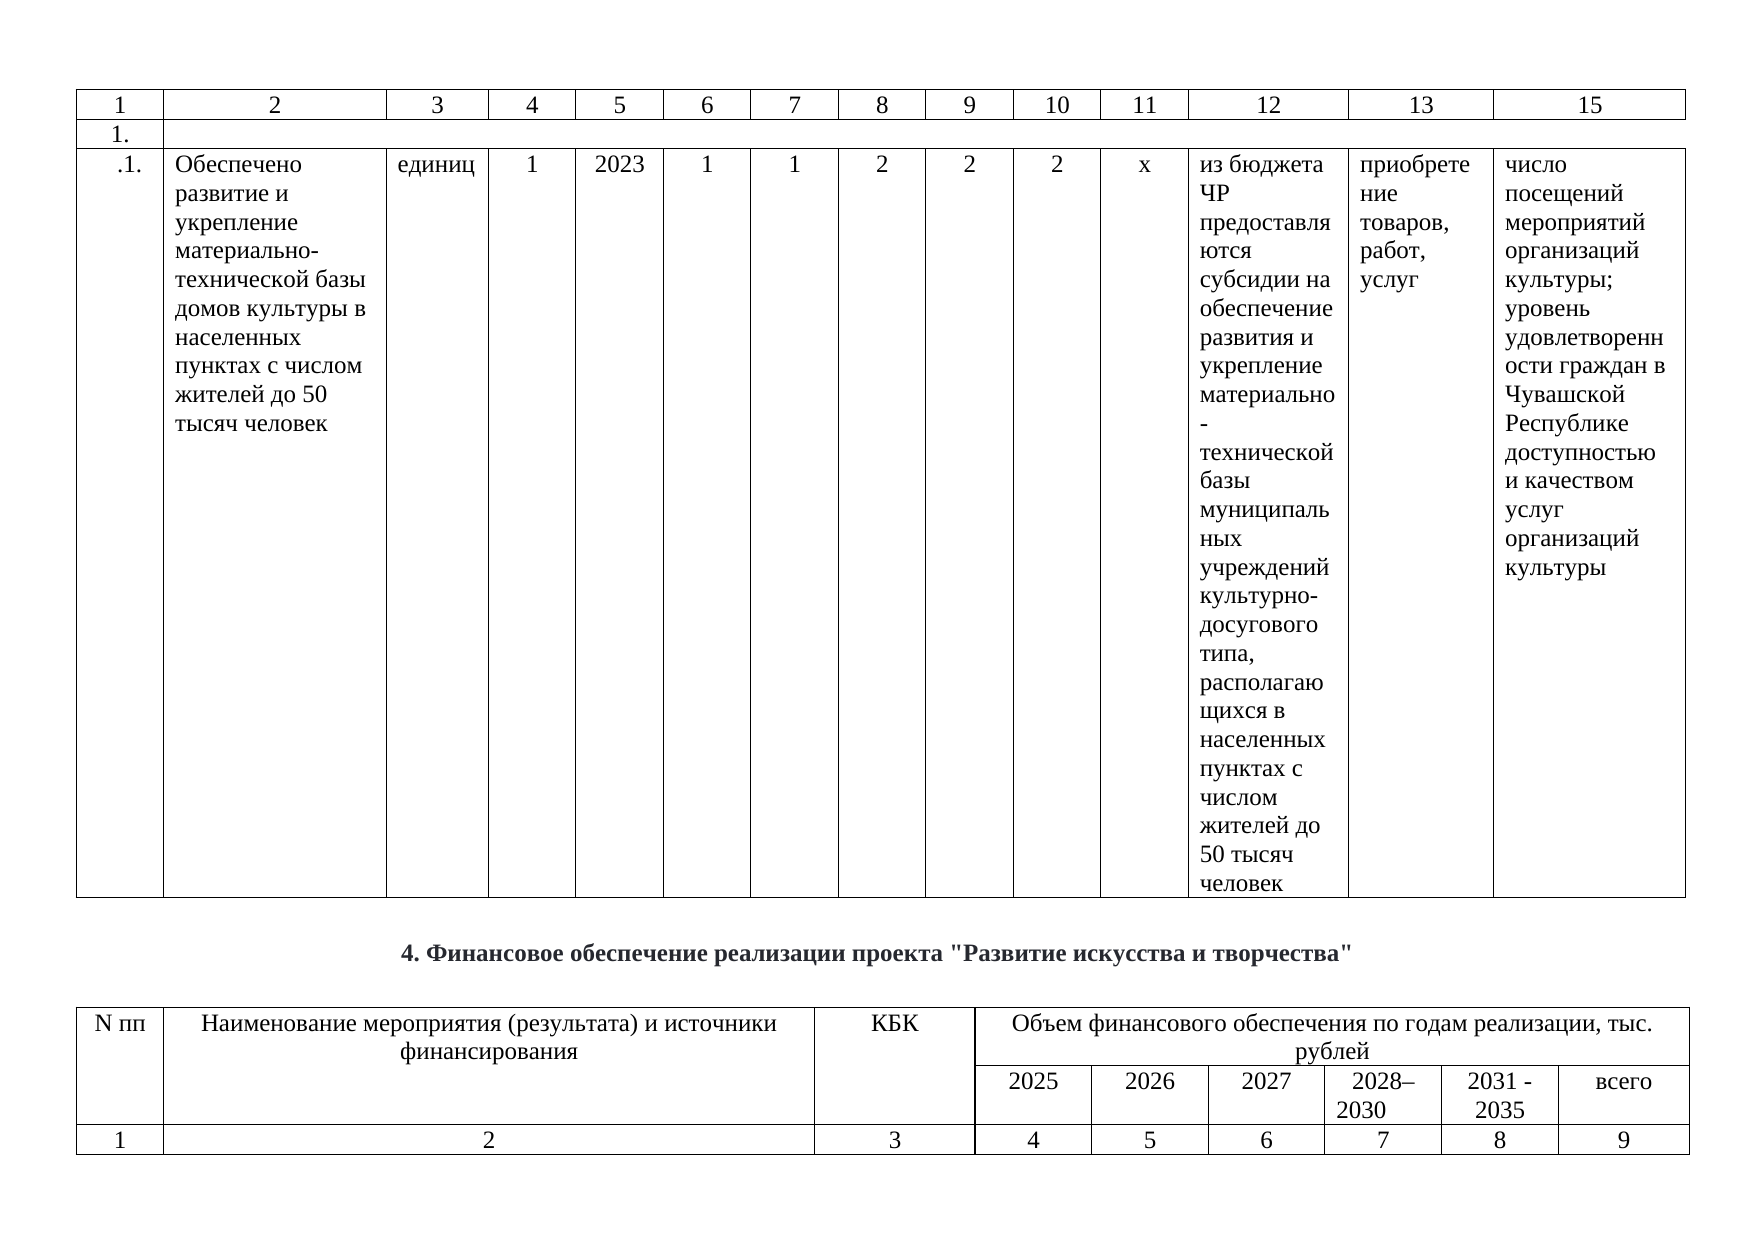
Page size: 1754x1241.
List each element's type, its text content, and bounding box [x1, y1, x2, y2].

table_cell 9 [926, 90, 1013, 118]
table_header Объем финансового обеспечения по годам реализации, тыс. рублей [976, 1008, 1689, 1065]
subtitle 4. Финансовое обеспечение реализации проекта "Развитие искусства и творчества" [150, 938, 1604, 967]
table_cell 11 [1101, 90, 1188, 118]
table_cell 1 [751, 149, 838, 897]
table_cell 1 [664, 149, 750, 897]
table_cell 2 [164, 90, 386, 118]
table_cell 2026 [1092, 1066, 1208, 1124]
table_cell 2031 - 2035 [1442, 1066, 1558, 1124]
table_cell 3 [387, 90, 488, 118]
table_header Наименование мероприятия (результата) и источники финансирования [164, 1008, 814, 1124]
table_header КБК [815, 1008, 974, 1124]
table_cell 1 [77, 90, 163, 118]
table_cell 1 [77, 1125, 163, 1153]
table_cell всего [1559, 1066, 1689, 1124]
table_cell из бюджета ЧР предоставляются субсидии на обеспечение развития и укрепление материально-технической базы муниципальных учреждений культурно-досугового типа, располагающихся в населенных пунктах с числом жителей до 50 тысяч человек [1189, 149, 1348, 897]
table_cell 2 [839, 149, 925, 897]
table_cell 10 [1014, 90, 1100, 118]
table_cell 6 [664, 90, 750, 118]
table_cell 2 [1014, 149, 1100, 897]
table_cell х [1101, 149, 1188, 897]
table_cell 9 [1559, 1125, 1689, 1153]
table_cell 3 [815, 1125, 974, 1153]
table_cell приобретение товаров, работ, услуг [1349, 149, 1493, 897]
table_cell 5 [576, 90, 663, 118]
table_cell 8 [839, 90, 925, 118]
table_cell 13 [1349, 90, 1493, 118]
table_cell 2 [926, 149, 1013, 897]
table_cell 2025 [976, 1066, 1091, 1124]
table_cell 5 [1092, 1125, 1208, 1153]
table_cell 7 [751, 90, 838, 118]
table_cell 1. [77, 120, 163, 148]
table_cell 4 [489, 90, 575, 118]
table_cell 1 [489, 149, 575, 897]
table_cell Обеспечено развитие и укрепление материально-технической базы домов культуры в населенных пунктах с числом жителей до 50 тысяч человек [164, 149, 386, 897]
table_cell единиц [387, 149, 488, 897]
table_cell число посещений мероприятий организаций культуры; уровень удовлетворенности граждан в Чувашской Республике доступностью и качеством услуг организаций культуры [1494, 149, 1685, 897]
table_cell 8 [1442, 1125, 1558, 1153]
table_cell 2028– 2030 [1325, 1066, 1441, 1124]
table_cell 2023 [576, 149, 663, 897]
table_cell 15 [1494, 90, 1685, 118]
table_cell 7 [1325, 1125, 1441, 1153]
table_cell 6 [1209, 1125, 1324, 1153]
table_cell 2027 [1209, 1066, 1324, 1124]
table_header N пп [77, 1008, 163, 1124]
table_cell 2 [164, 1125, 814, 1153]
table_cell .1. [77, 149, 163, 897]
table_cell 4 [976, 1125, 1091, 1153]
table_cell 12 [1189, 90, 1348, 118]
